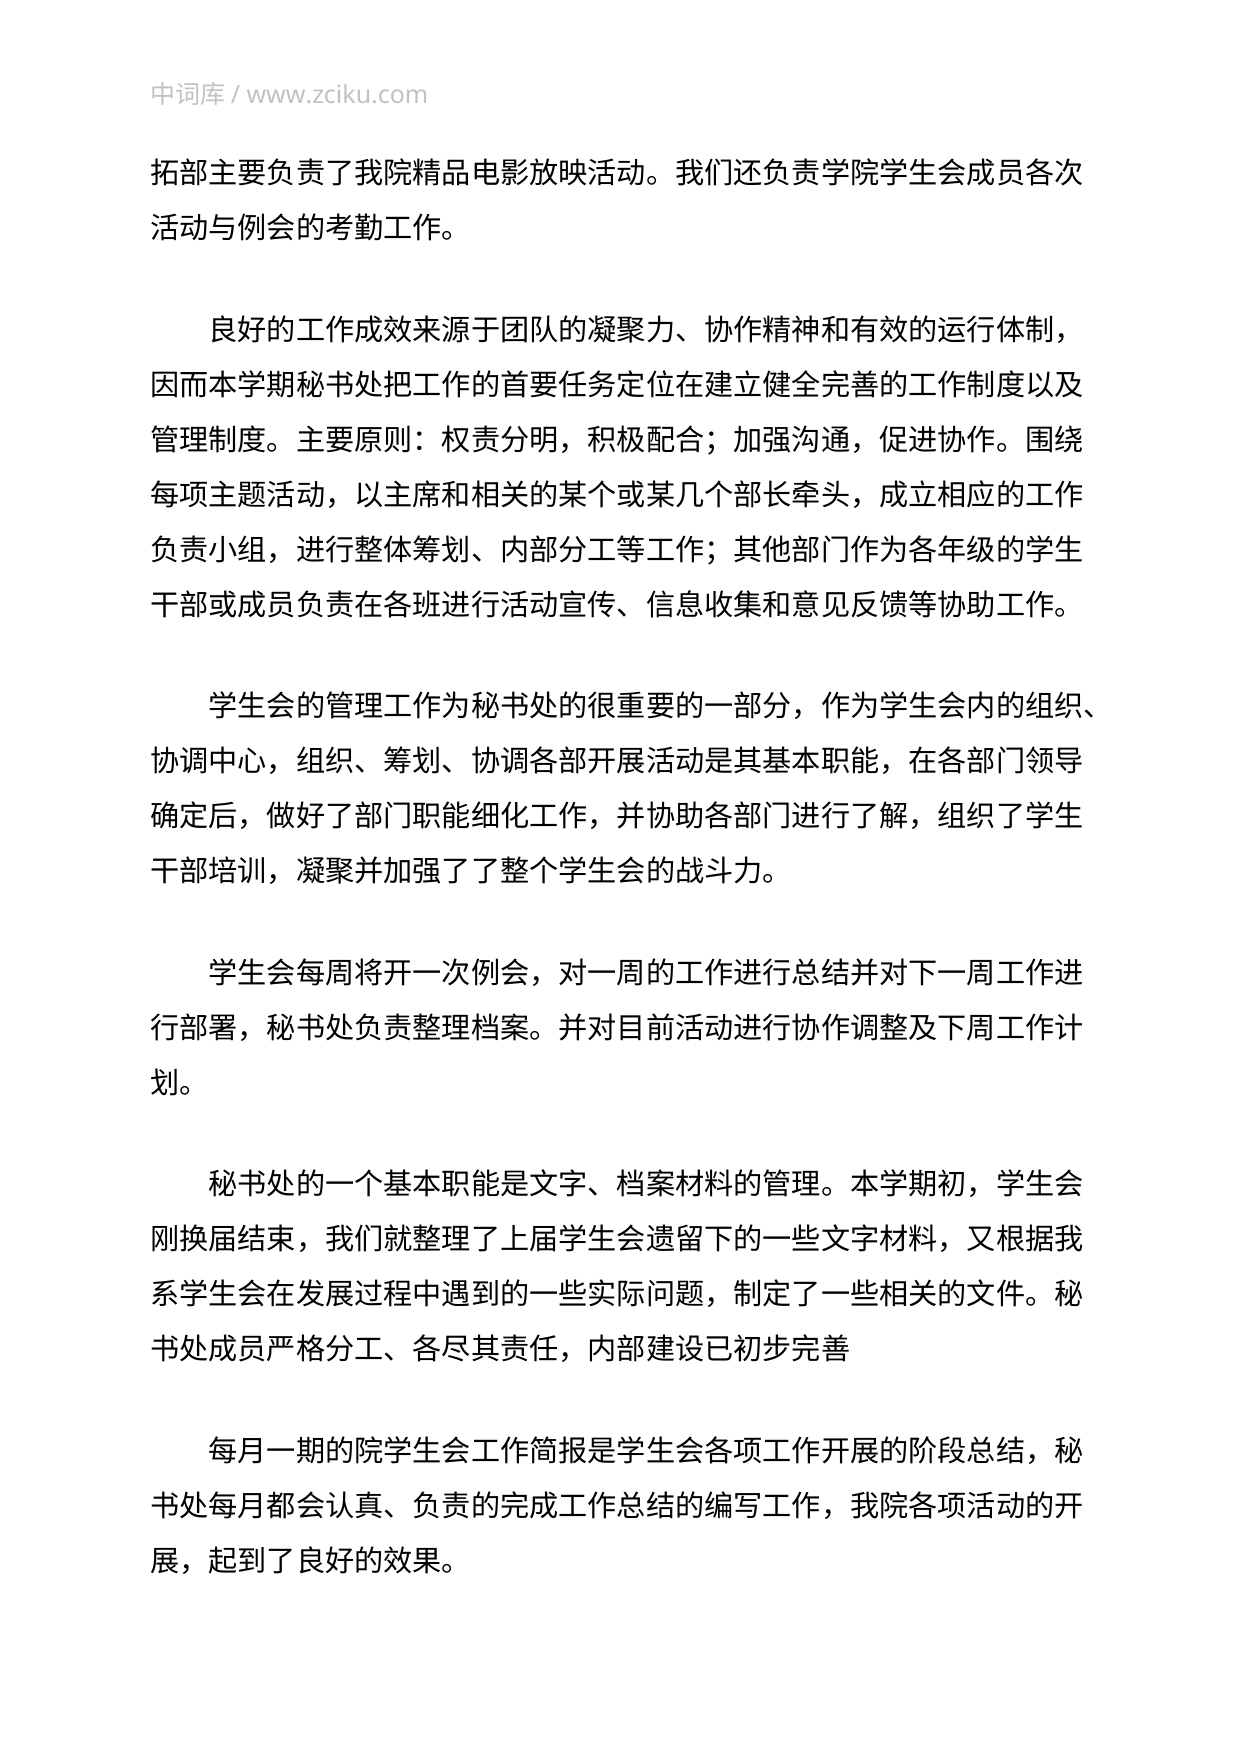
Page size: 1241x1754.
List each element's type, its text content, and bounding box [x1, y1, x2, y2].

text 秘书处的一个基本职能是文字、档案材料的管理。本学期初，学生会刚换届结束，我们就整理了上届学生会遗留下的一些文字材料，又根据我系学生会在发展过程中遇到的一些实际问题，制定了一些相关的文件。秘书处成员严格分工、各尽其责任，内部建设已初步完善 [150, 1161, 1090, 1368]
text 良好的工作成效来源于团队的凝聚力、协作精神和有效的运行体制，因而本学期秘书处把工作的首要任务定位在建立健全完善的工作制度以及管理制度。主要原则：权责分明，积极配合；加强沟通，促进协作。围绕每项主题活动，以主席和相关的某个或某几个部长牵头，成立相应的工作负责小组，进行整体筹划、内部分工等工作；其他部门作为各年级的学生干部或成员负责在各班进行活动宣传、信息收集和意见反馈等协助工作。 [150, 307, 1090, 623]
text 学生会的管理工作为秘书处的很重要的一部分，作为学生会内的组织、协调中心，组织、筹划、协调各部开展活动是其基本职能，在各部门领导确定后，做好了部门职能细化工作，并协助各部门进行了解，组织了学生干部培训，凝聚并加强了了整个学生会的战斗力。 [150, 683, 1090, 890]
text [150, 150, 1090, 247]
text 每月一期的院学生会工作简报是学生会各项工作开展的阶段总结，秘书处每月都会认真、负责的完成工作总结的编写工作，我院各项活动的开展，起到了良好的效果。 [150, 1427, 1090, 1579]
text 学生会每周将开一次例会，对一周的工作进行总结并对下一周工作进行部署，秘书处负责整理档案。并对目前活动进行协作调整及下周工作计划。 [150, 949, 1090, 1101]
